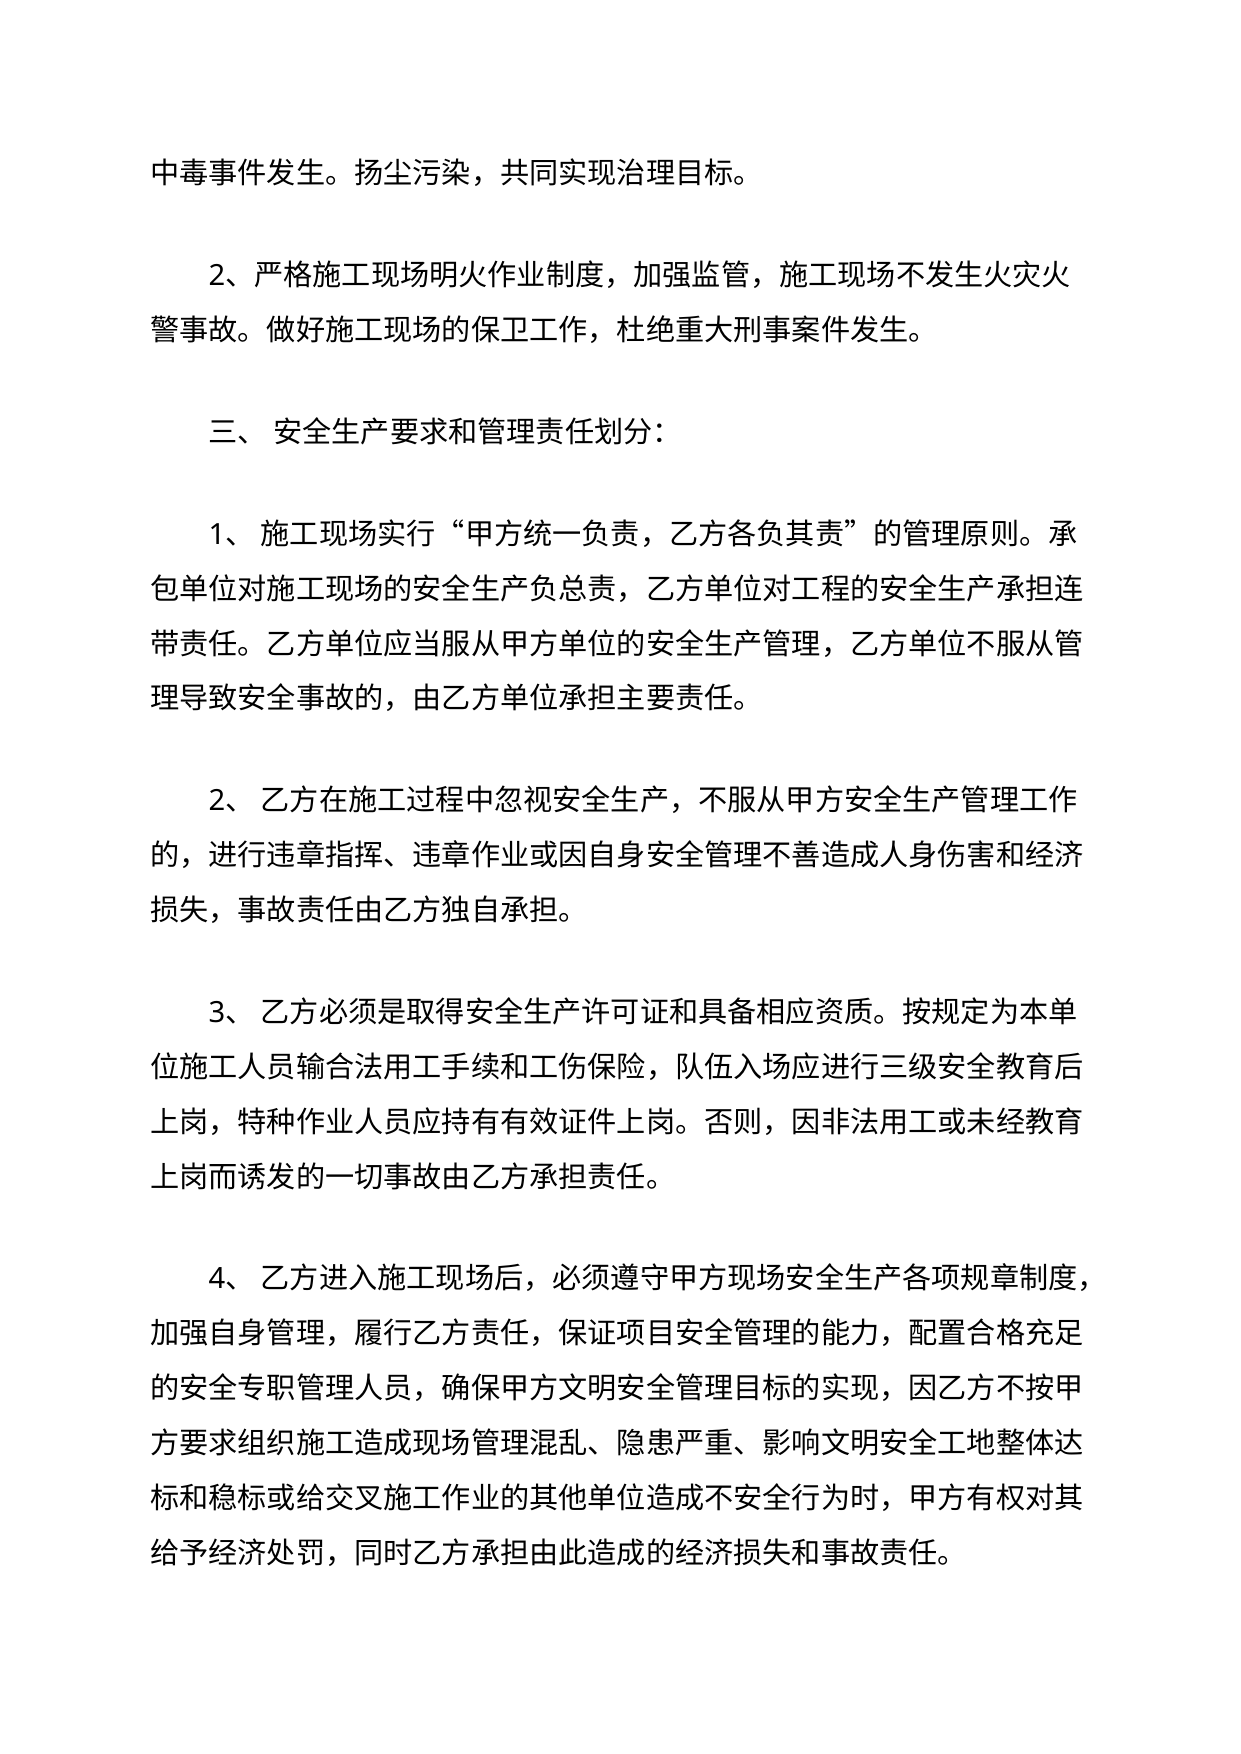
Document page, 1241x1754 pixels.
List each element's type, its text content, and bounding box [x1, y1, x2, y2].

text 2、严格施工现场明火作业制度，加强监管，施工现场不发生火灾火警事故。做好施工现场的保卫工作，杜绝重大刑事案件发生。 [150, 252, 1090, 349]
text 1、 施工现场实行“甲方统一负责，乙方各负其责”的管理原则。承包单位对施工现场的安全生产负总责，乙方单位对工程的安全生产承担连带责任。乙方单位应当服从甲方单位的安全生产管理，乙方单位不服从管理导致安全事故的，由乙方单位承担主要责任。 [150, 510, 1090, 717]
text 2、 乙方在施工过程中忽视安全生产，不服从甲方安全生产管理工作的，进行违章指挥、违章作业或因自身安全管理不善造成人身伤害和经济损失，事故责任由乙方独自承担。 [150, 777, 1090, 929]
text 4、 乙方进入施工现场后，必须遵守甲方现场安全生产各项规章制度，加强自身管理，履行乙方责任，保证项目安全管理的能力，配置合格充足的安全专职管理人员，确保甲方文明安全管理目标的实现，因乙方不按甲方要求组织施工造成现场管理混乱、隐患严重、影响文明安全工地整体达标和稳标或给交叉施工作业的其他单位造成不安全行为时，甲方有权对其给予经济处罚，同时乙方承担由此造成的经济损失和事故责任。 [150, 1255, 1090, 1572]
text 3、 乙方必须是取得安全生产许可证和具备相应资质。按规定为本单位施工人员输合法用工手续和工伤保险，队伍入场应进行三级安全教育后上岗，特种作业人员应持有有效证件上岗。否则，因非法用工或未经教育上岗而诱发的一切事故由乙方承担责任。 [150, 988, 1090, 1196]
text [150, 150, 1090, 192]
text 三、 安全生产要求和管理责任划分： [150, 408, 1090, 451]
